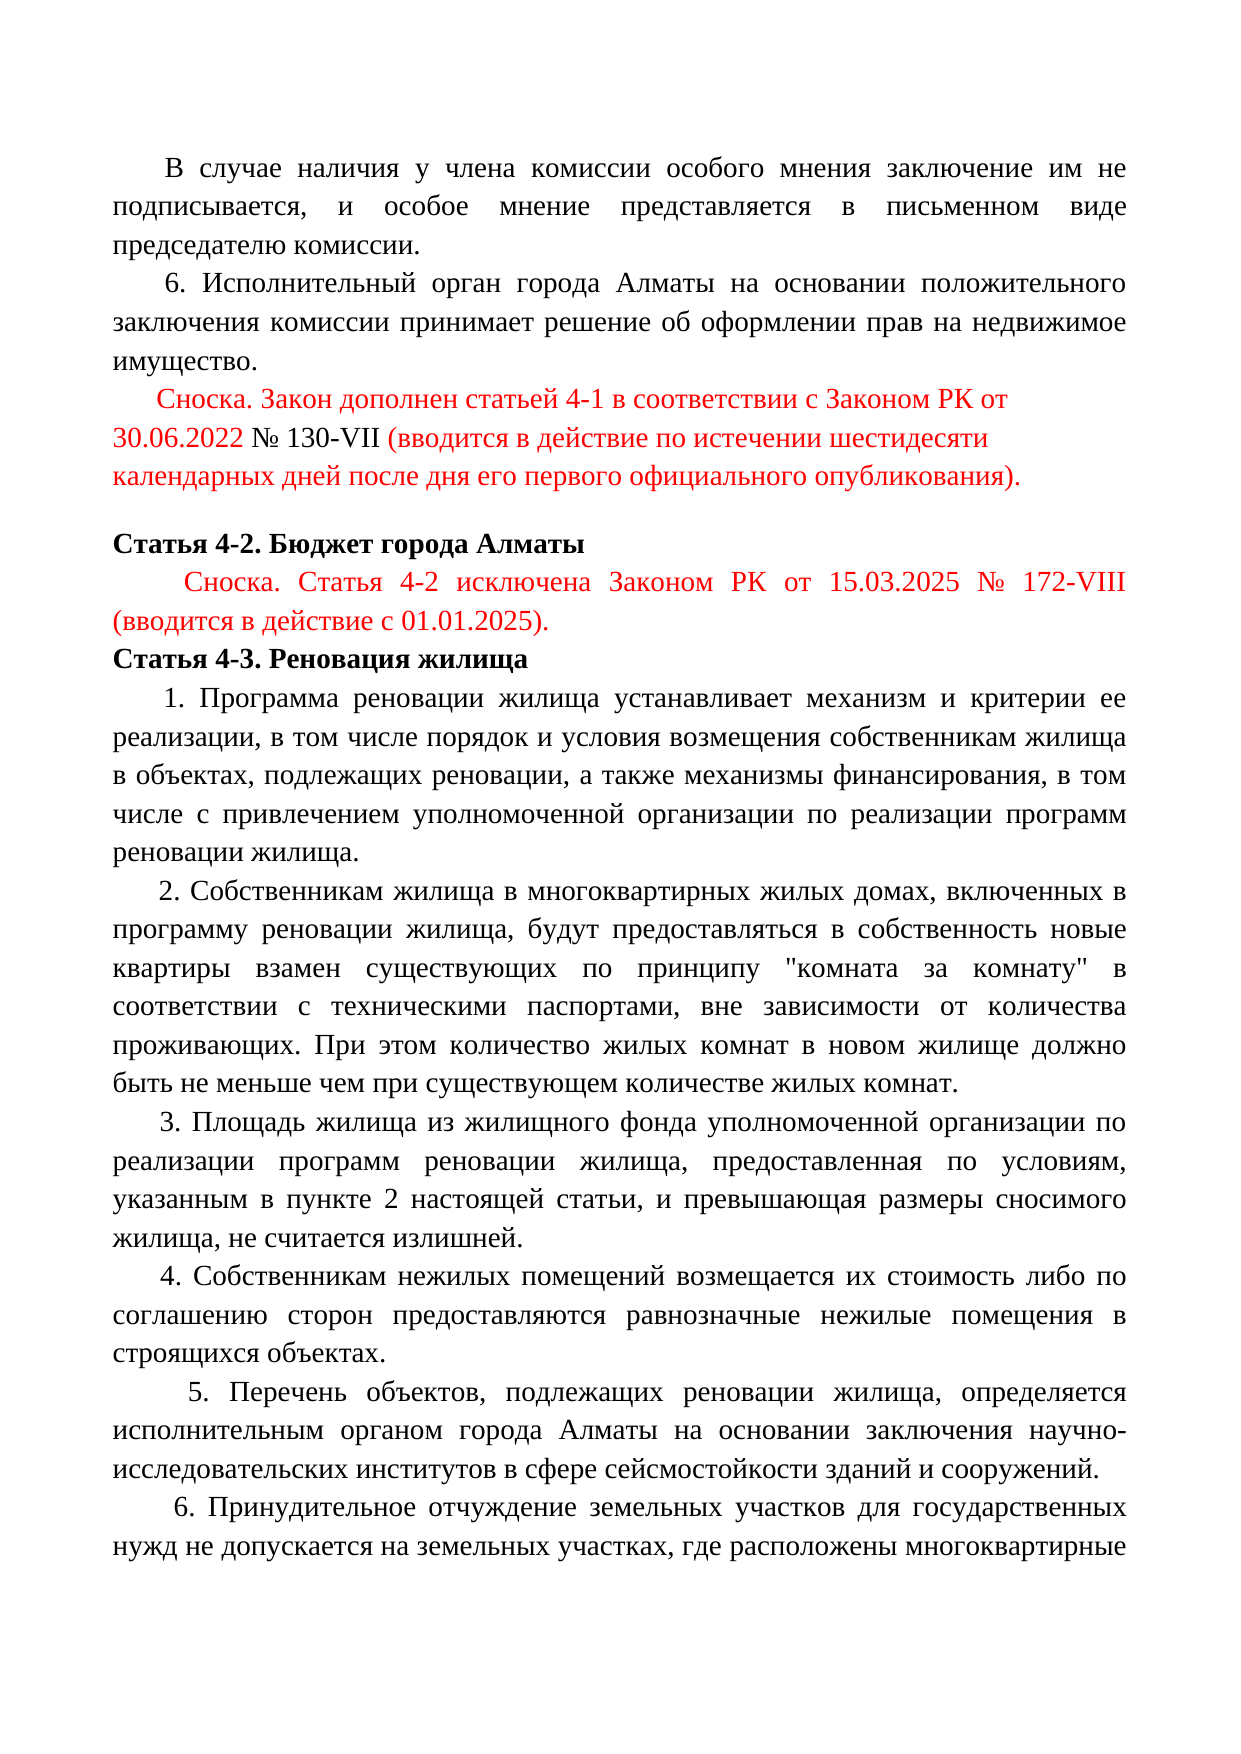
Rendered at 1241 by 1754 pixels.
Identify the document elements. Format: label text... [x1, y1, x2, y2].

text Сноска. Закон дополнен статьей 4-1 в соответствии с Законом РК от 30.06.2022 № 130-VII (вводится в действие по истечении шестидесяти календарных дней после дня его первого официального опубликования). [112, 381, 1128, 522]
text Сноска. Статья 4-2 исключена Законом РК от 15.03.2025 № 172-VIII (вводится в действие с 01.01.2025). [112, 564, 1128, 637]
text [112, 1489, 1128, 1562]
text 4. Собственникам нежилых помещений возмещается их стоимость либо по соглашению сторон предоставляются равнозначные нежилые помещения в строящихся объектах. [112, 1258, 1128, 1369]
text В случае наличия у члена комиссии особого мнения заключение им не подписывается, и особое мнение представляется в письменном виде председателю комиссии. [112, 150, 1128, 261]
text Статья 4-2. Бюджет города Алматы [112, 526, 1128, 559]
text 5. Перечень объектов, подлежащих реновации жилища, определяется исполнительным органом города Алматы на основании заключения научно-исследовательских институтов в сфере сейсмостойкости зданий и сооружений. [112, 1374, 1128, 1484]
text 2. Собственникам жилища в многоквартирных жилых домах, включенных в программу реновации жилища, будут предоставляться в собственность новые квартиры взамен существующих по принципу "комната за комнату" в соответствии с техническими паспортами, вне зависимости от количества проживающих. При этом количество жилых комнат в новом жилище должно быть не меньше чем при существующем количестве жилых комнат. [112, 873, 1128, 1099]
text Статья 4-3. Реновация жилища [112, 642, 1128, 675]
text 6. Исполнительный орган города Алматы на основании положительного заключения комиссии принимает решение об оформлении прав на недвижимое имущество. [112, 266, 1128, 376]
text 3. Площадь жилища из жилищного фонда уполномоченной организации по реализации программ реновации жилища, предоставленная по условиям, указанным в пункте 2 настоящей статьи, и превышающая размеры сносимого жилища, не считается излишней. [112, 1104, 1128, 1253]
text 1. Программа реновации жилища устанавливает механизм и критерии ее реализации, в том числе порядок и условия возмещения собственникам жилища в объектах, подлежащих реновации, а также механизмы финансирования, в том числе с привлечением уполномоченной организации по реализации программ реновации жилища. [112, 680, 1128, 868]
